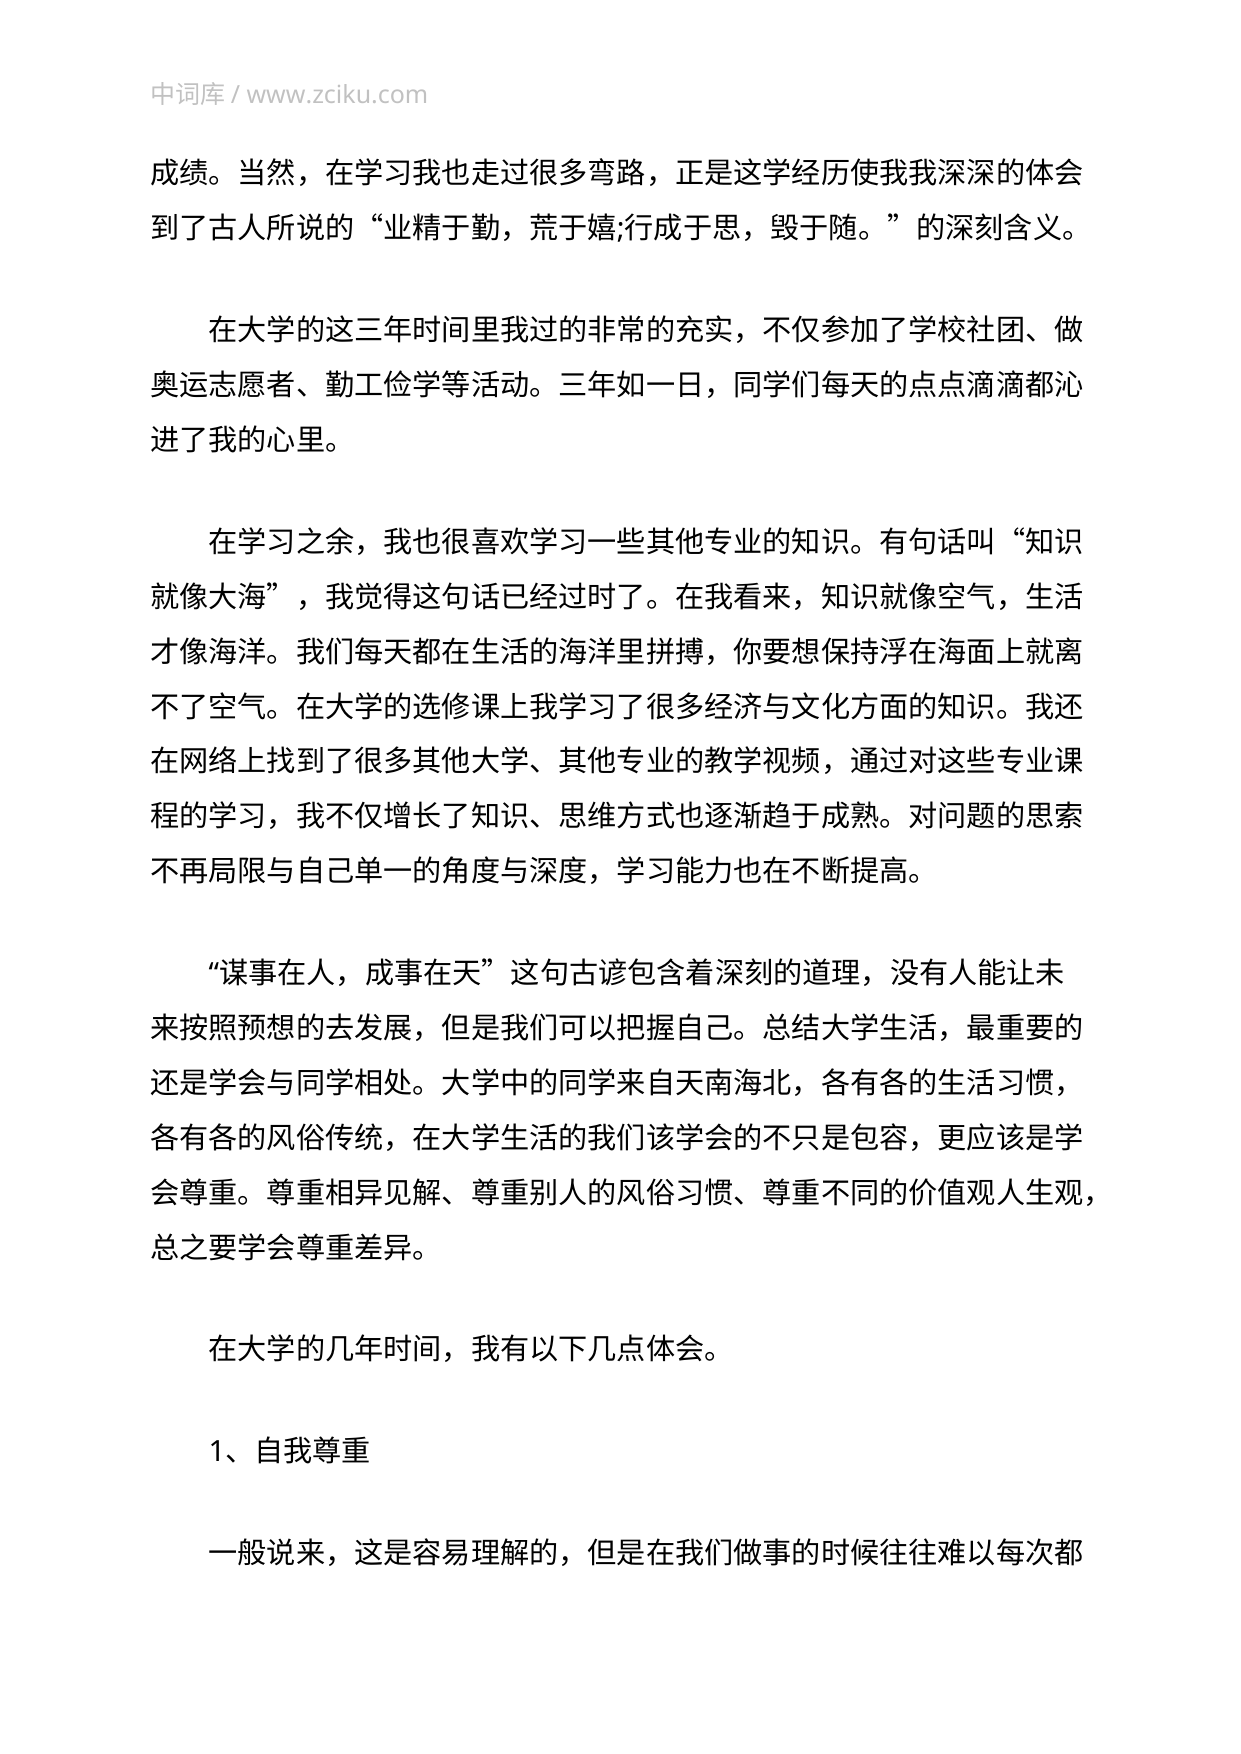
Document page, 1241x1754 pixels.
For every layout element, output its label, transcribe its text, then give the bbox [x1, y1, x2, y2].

text 在学习之余，我也很喜欢学习一些其他专业的知识。有句话叫“知识就像大海”，我觉得这句话已经过时了。在我看来，知识就像空气，生活才像海洋。我们每天都在生活的海洋里拼搏，你要想保持浮在海面上就离不了空气。在大学的选修课上我学习了很多经济与文化方面的知识。我还在网络上找到了很多其他大学、其他专业的教学视频，通过对这些专业课程的学习，我不仅增长了知识、思维方式也逐渐趋于成熟。对问题的思索不再局限与自己单一的角度与深度，学习能力也在不断提高。 [150, 518, 1090, 890]
text 在大学的这三年时间里我过的非常的充实，不仅参加了学校社团、做奥运志愿者、勤工俭学等活动。三年如一日，同学们每天的点点滴滴都沁进了我的心里。 [150, 307, 1090, 459]
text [150, 150, 1090, 247]
text 在大学的几年时间，我有以下几点体会。 [150, 1326, 1090, 1368]
text 1、自我尊重 [150, 1428, 1090, 1470]
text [150, 1530, 1090, 1572]
text “谋事在人，成事在天”这句古谚包含着深刻的道理，没有人能让未来按照预想的去发展，但是我们可以把握自己。总结大学生活，最重要的还是学会与同学相处。大学中的同学来自天南海北，各有各的生活习惯，各有各的风俗传统，在大学生活的我们该学会的不只是包容，更应该是学会尊重。尊重相异见解、尊重别人的风俗习惯、尊重不同的价值观人生观，总之要学会尊重差异。 [150, 949, 1090, 1266]
